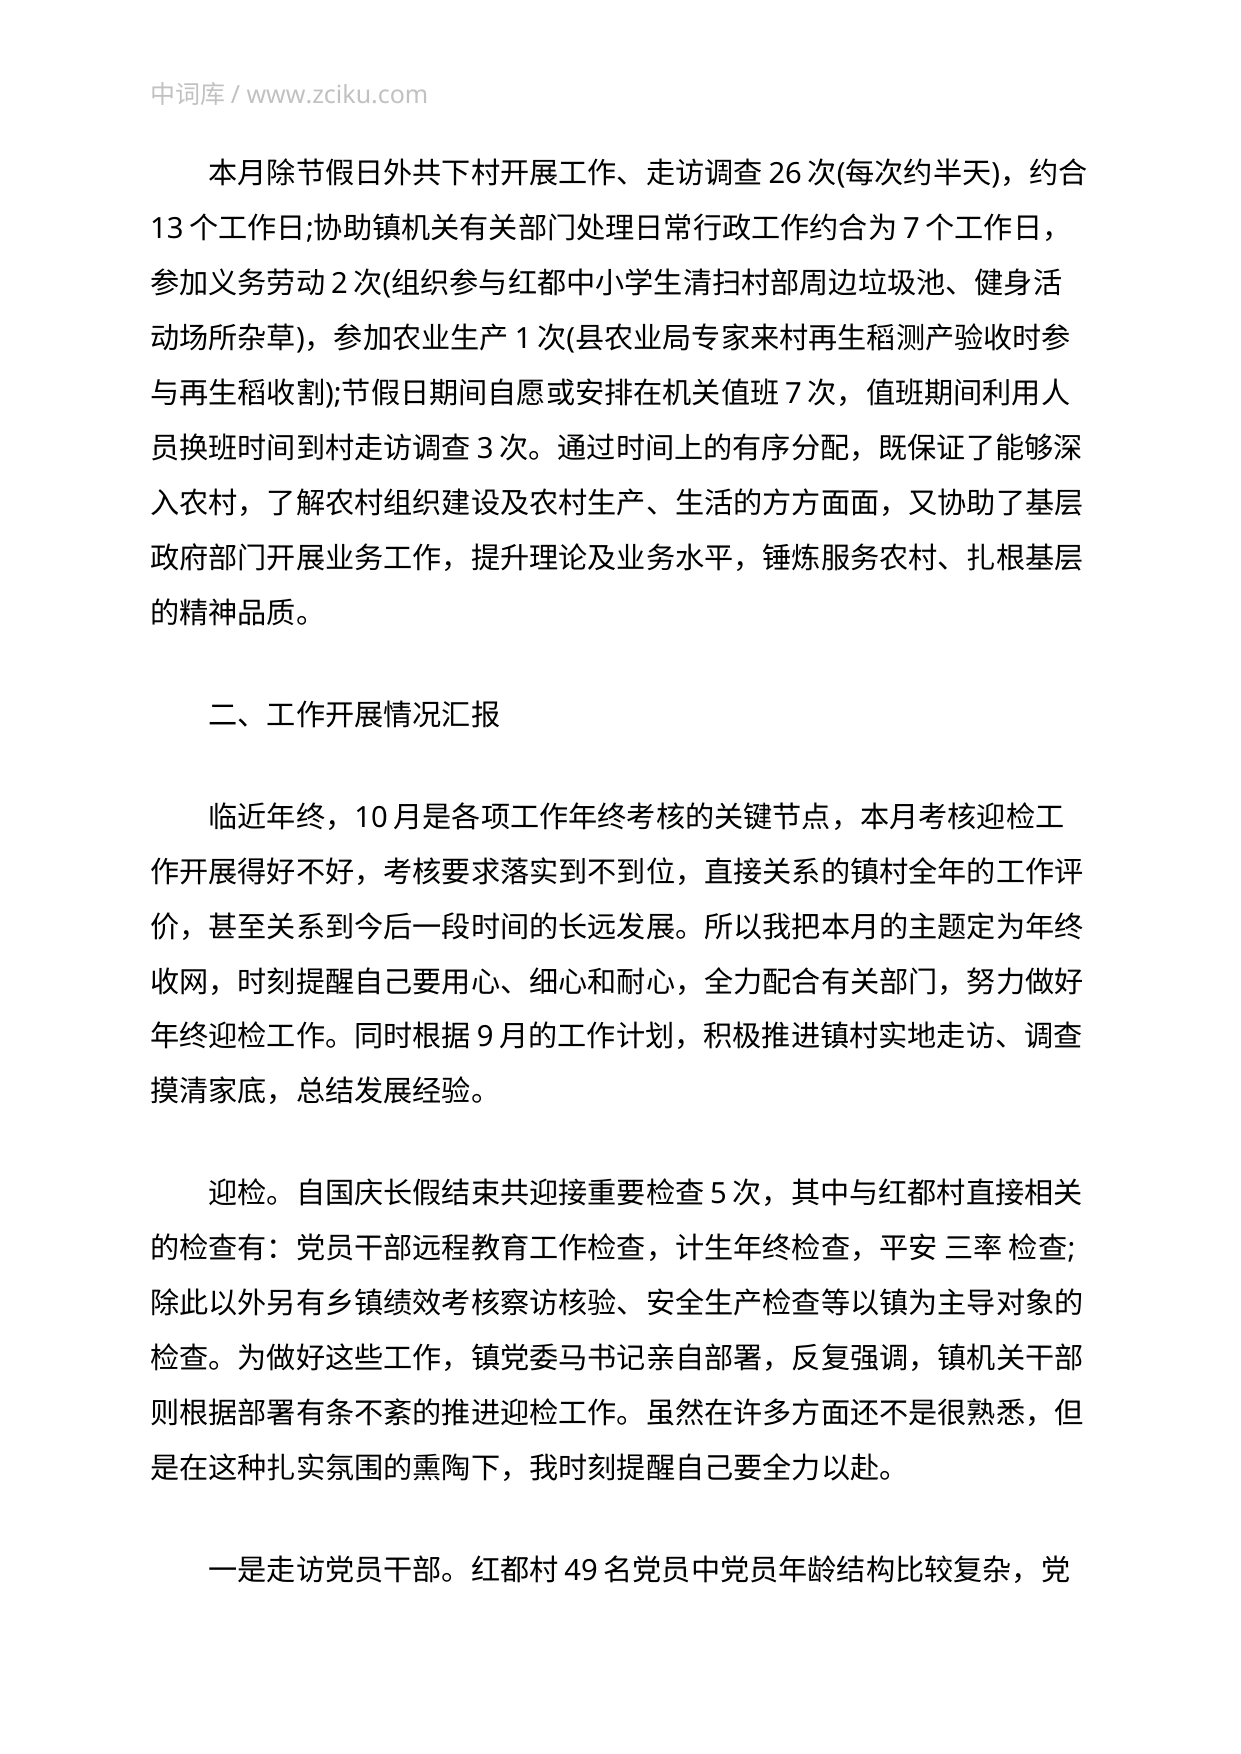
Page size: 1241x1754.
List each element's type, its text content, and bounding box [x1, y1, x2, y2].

text 本月除节假日外共下村开展工作、走访调查26次(每次约半天)，约合13个工作日;协助镇机关有关部门处理日常行政工作约合为7个工作日，参加义务劳动2次(组织参与红都中小学生清扫村部周边垃圾池、健身活动场所杂草)，参加农业生产1次(县农业局专家来村再生稻测产验收时参与再生稻收割);节假日期间自愿或安排在机关值班7次，值班期间利用人员换班时间到村走访调查3次。通过时间上的有序分配，既保证了能够深入农村，了解农村组织建设及农村生产、生活的方方面面，又协助了基层政府部门开展业务工作，提升理论及业务水平，锤炼服务农村、扎根基层的精神品质。 [150, 150, 1090, 632]
text 二、工作开展情况汇报 [150, 692, 1090, 734]
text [150, 1546, 1090, 1589]
text 临近年终，10月是各项工作年终考核的关键节点，本月考核迎检工作开展得好不好，考核要求落实到不到位，直接关系的镇村全年的工作评价，甚至关系到今后一段时间的长远发展。所以我把本月的主题定为年终收网，时刻提醒自己要用心、细心和耐心，全力配合有关部门，努力做好年终迎检工作。同时根据9月的工作计划，积极推进镇村实地走访、调查摸清家底，总结发展经验。 [150, 793, 1090, 1110]
text 迎检。自国庆长假结束共迎接重要检查5次，其中与红都村直接相关的检查有：党员干部远程教育工作检查，计生年终检查，平安 三率 检查;除此以外另有乡镇绩效考核察访核验、安全生产检查等以镇为主导对象的检查。为做好这些工作，镇党委马书记亲自部署，反复强调，镇机关干部则根据部署有条不紊的推进迎检工作。虽然在许多方面还不是很熟悉，但是在这种扎实氛围的熏陶下，我时刻提醒自己要全力以赴。 [150, 1170, 1090, 1487]
